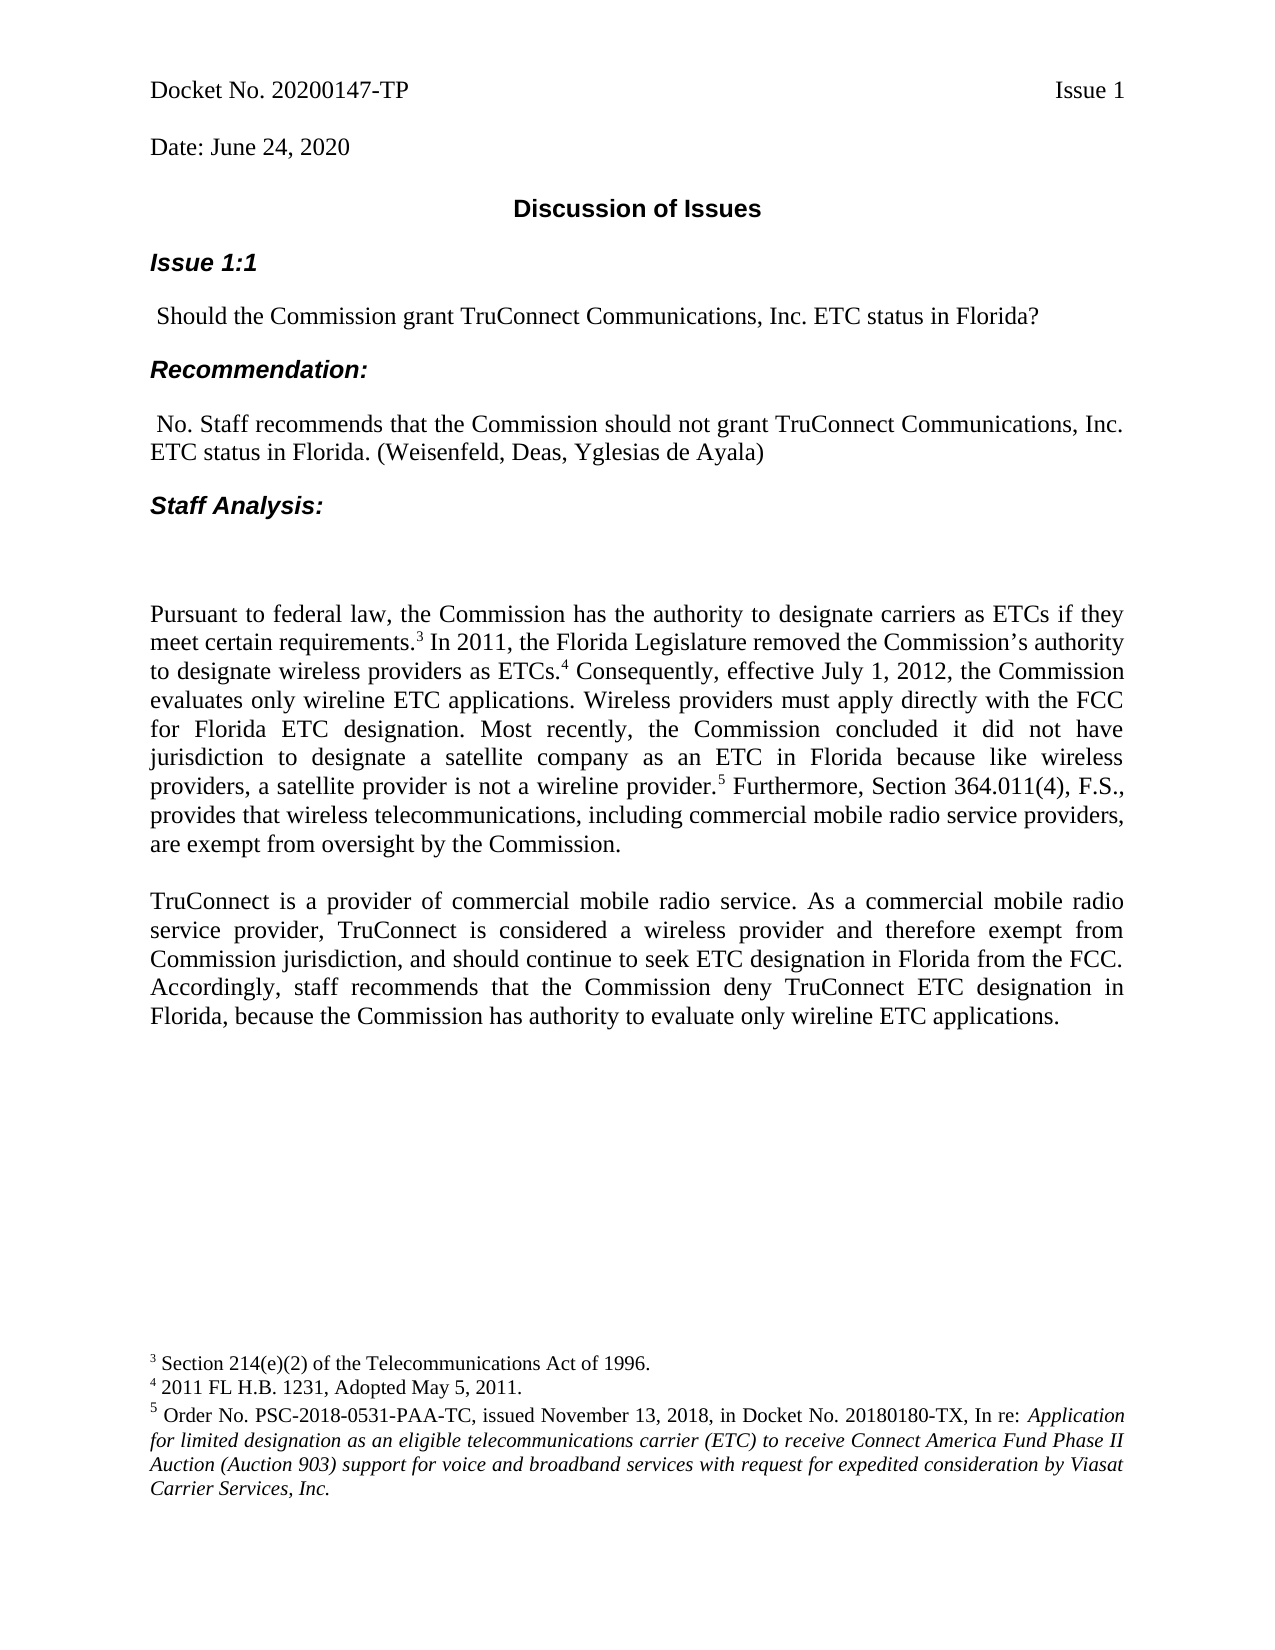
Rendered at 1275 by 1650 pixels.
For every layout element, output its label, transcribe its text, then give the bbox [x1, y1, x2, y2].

subtitle Recommendation: [150, 355, 1125, 384]
text Pursuant to federal law, the Commission has the authority to designate carriers as ETCs if they meet certain requirements. In 2011, the Florida Legislature removed the Commission’s authority to designate wireless providers as ETCs. Consequently, effective July 1, 2012, the Commission evaluates only wireline ETC applications. Wireless providers must apply directly with the FCC for Florida ETC designation. Most recently, the Commission concluded it did not have jurisdiction to designate a satellite company as an ETC in Florida because like wireless providers, a satellite provider is not a wireline provider. Furthermore, Section 364.011(4), F.S., provides that wireless telecommunications, including commercial mobile radio service providers, are exempt from oversight by the Commission. [150, 599, 1125, 857]
subtitle Staff Analysis: [150, 491, 1125, 520]
text No. Staff recommends that the Commission should not grant TruConnect Communications, Inc. ETC status in Florida. (Weisenfeld, Deas, Yglesias de Ayala) [150, 409, 1125, 466]
subtitle Discussion of Issues [150, 194, 1125, 222]
text TruConnect is a provider of commercial mobile radio service. As a commercial mobile radio service provider, TruConnect is considered a wireless provider and therefore exempt from Commission jurisdiction, and should continue to seek ETC designation in Florida from the FCC. Accordingly, staff recommends that the Commission deny TruConnect ETC designation in Florida, because the Commission has authority to evaluate only wireline ETC applications. [150, 886, 1125, 1030]
subtitle Issue 1: [150, 247, 1125, 276]
text Should the Commission grant TruConnect Communications, Inc. ETC status in Florida? [150, 301, 1125, 330]
